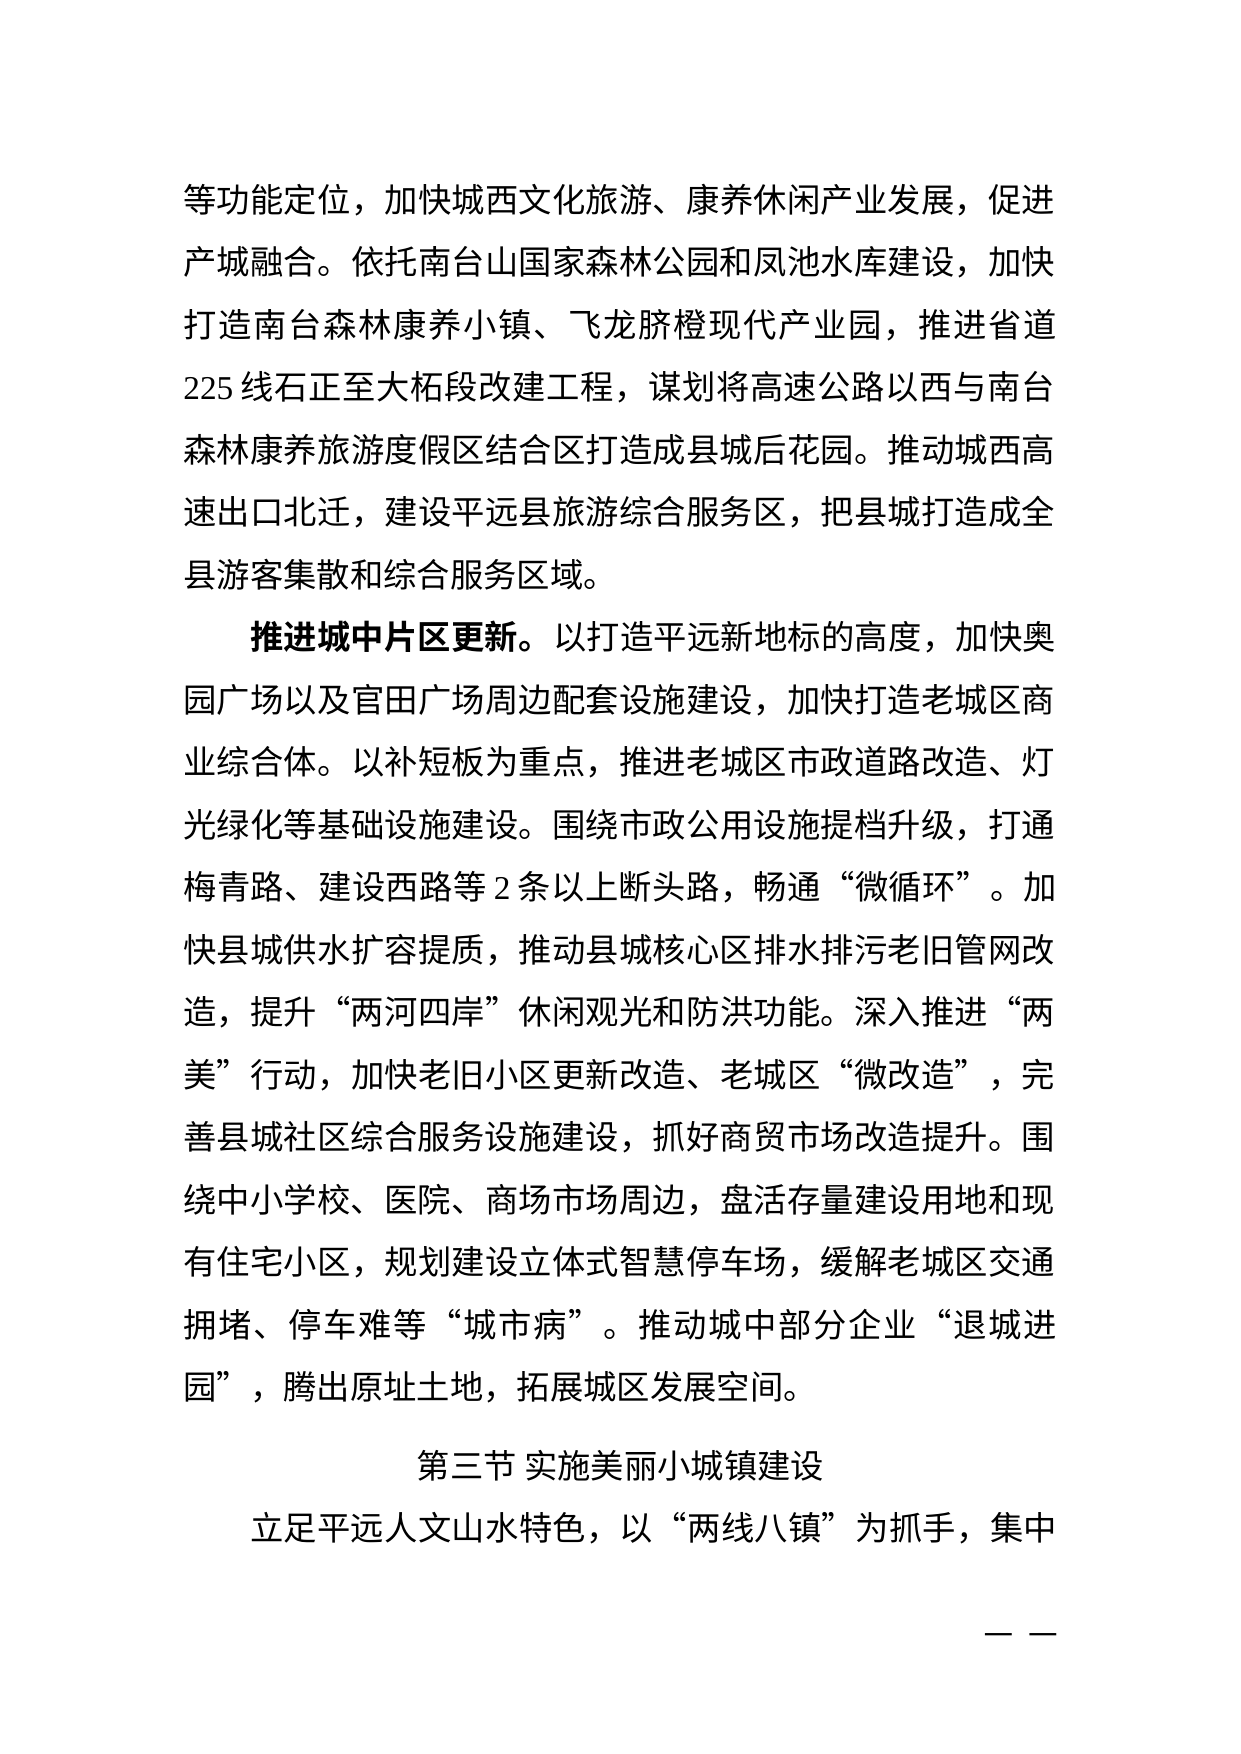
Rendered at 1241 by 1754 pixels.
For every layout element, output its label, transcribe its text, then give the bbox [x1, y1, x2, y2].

text 推进城中片区更新。以打造平远新地标的高度，加快奥园广场以及官田广场周边配套设施建设，加快打造老城区商业综合体。以补短板为重点，推进老城区市政道路改造、灯光绿化等基础设施建设。围绕市政公用设施提档升级，打通梅青路、建设西路等2条以上断头路，畅通“微循环”。加快县城供水扩容提质，推动县城核心区排水排污老旧管网改造，提升“两河四岸”休闲观光和防洪功能。深入推进“两美”行动，加快老旧小区更新改造、老城区“微改造”，完善县城社区综合服务设施建设，抓好商贸市场改造提升。围绕中小学校、医院、商场市场周边，盘活存量建设用地和现有住宅小区，规划建设立体式智慧停车场，缓解老城区交通拥堵、停车难等“城市病”。推动城中部分企业“退城进园”，腾出原址土地，拓展城区发展空间。 [183, 599, 1057, 1412]
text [183, 162, 1057, 599]
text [183, 1491, 1057, 1553]
subtitle 第三节 实施美丽小城镇建设 [183, 1428, 1057, 1491]
